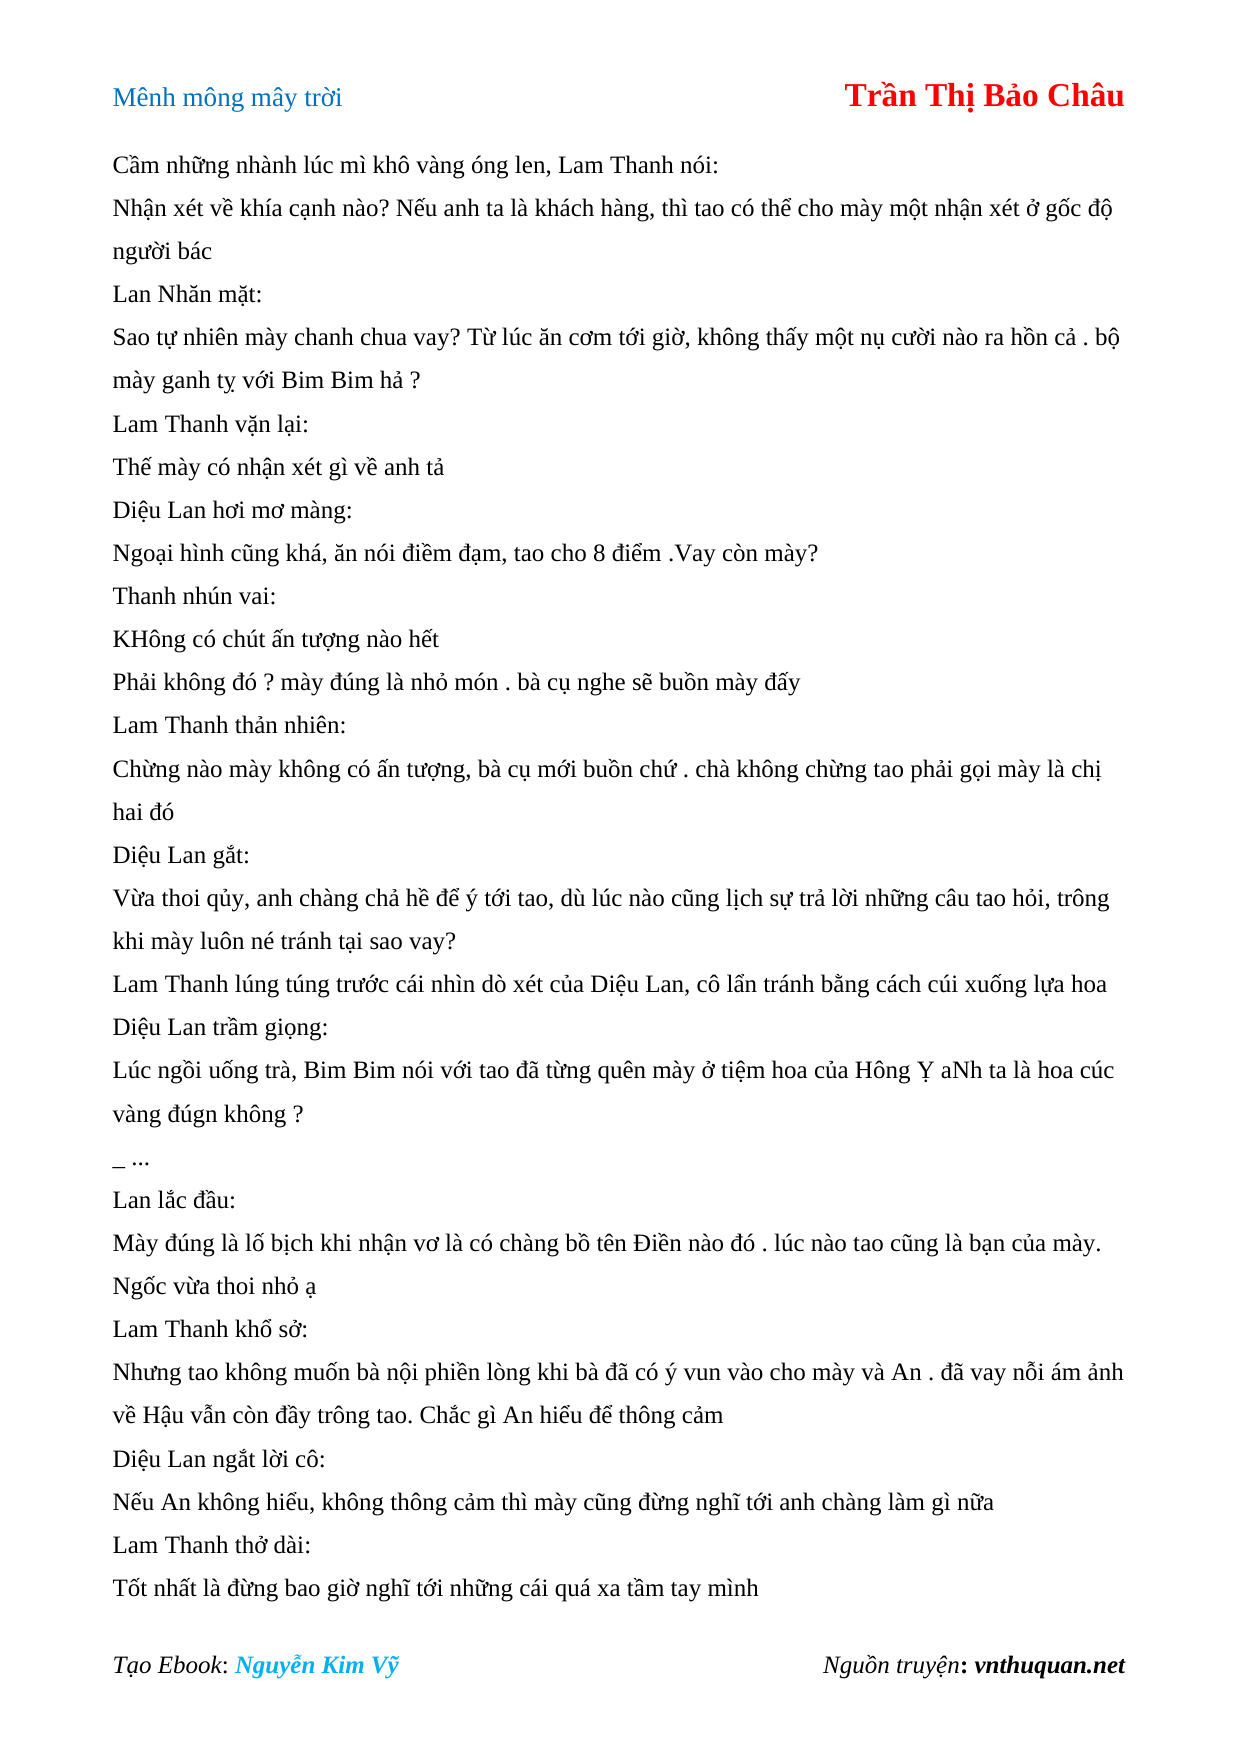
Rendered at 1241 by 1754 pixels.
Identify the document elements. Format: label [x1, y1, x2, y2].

text [112, 150, 1128, 1602]
